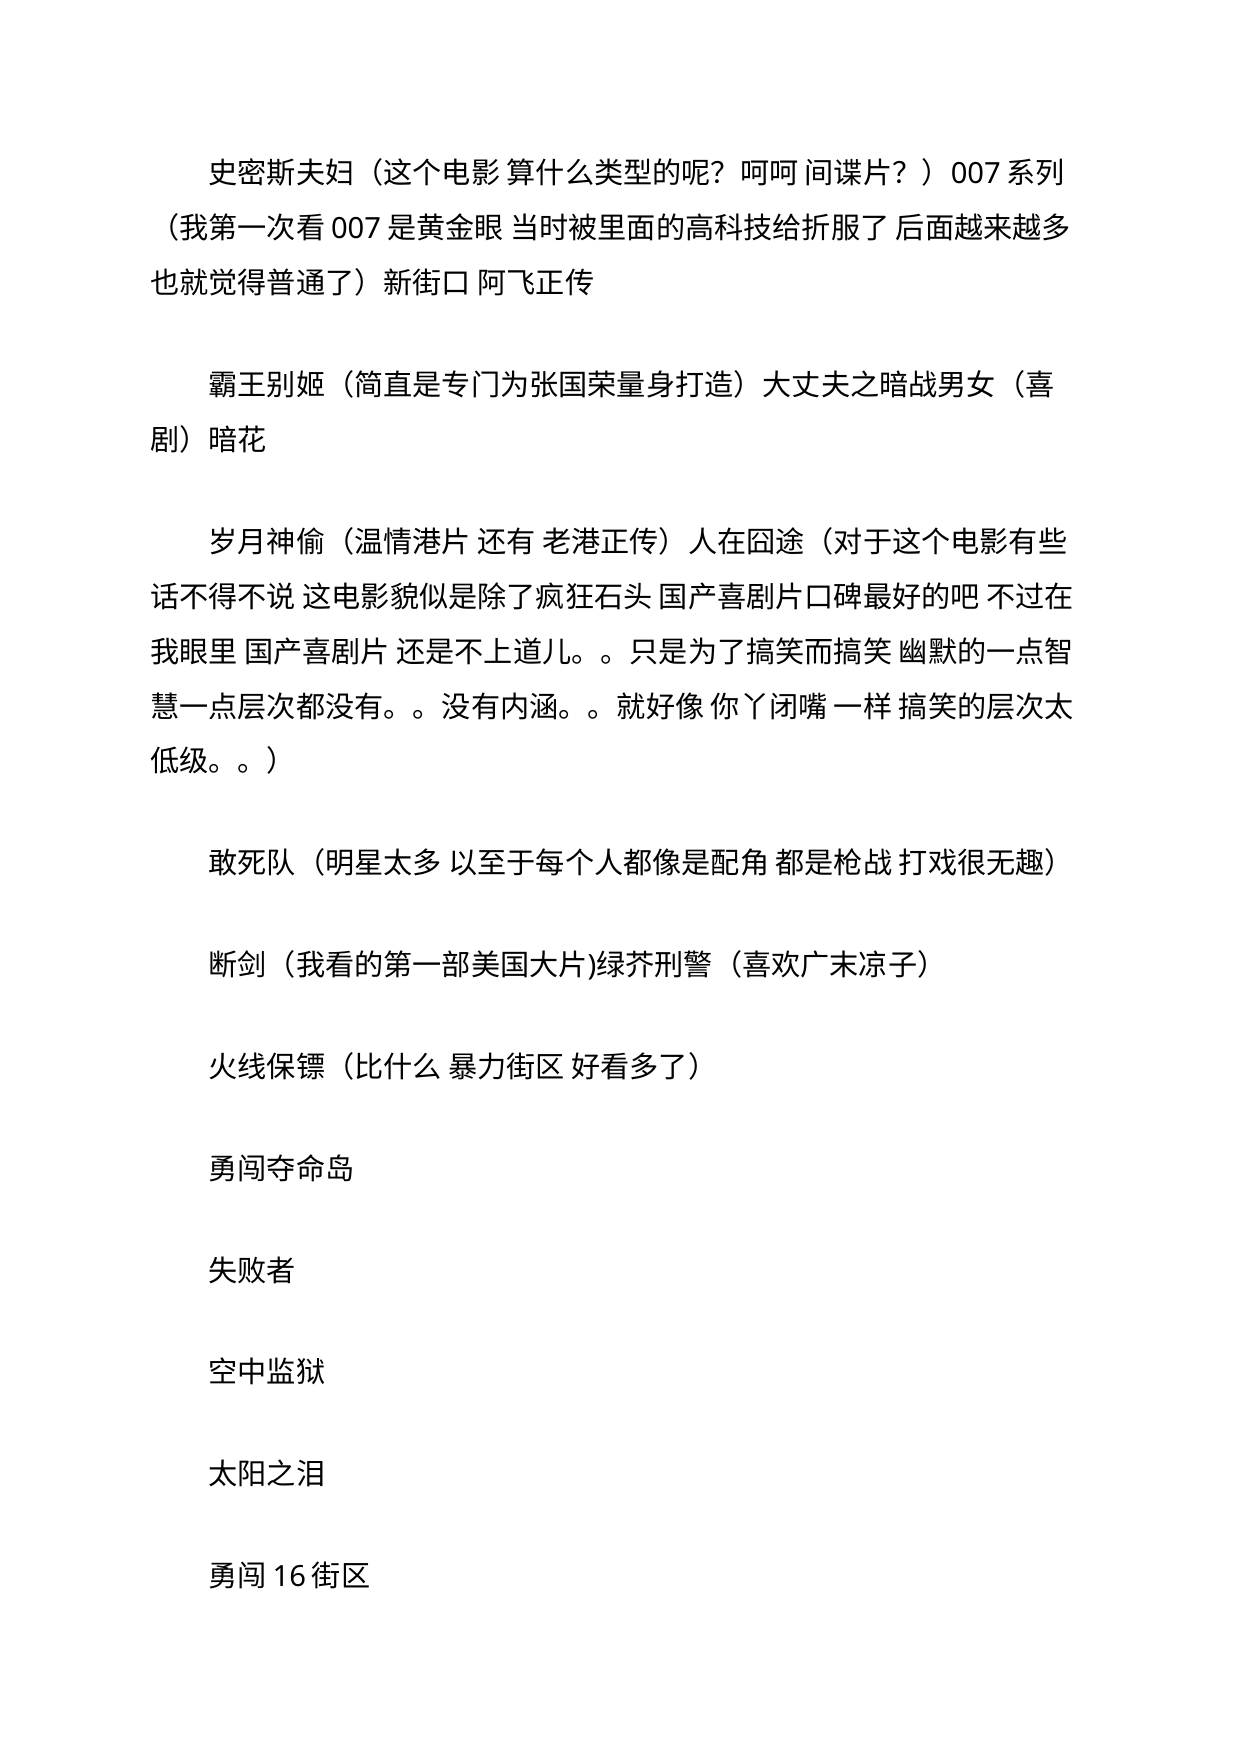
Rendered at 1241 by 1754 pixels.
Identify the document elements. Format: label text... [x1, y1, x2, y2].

text 断剑（我看的第一部美国大片)绿芥刑警（喜欢广末凉子） [150, 942, 1090, 984]
text 空中监狱 [150, 1349, 1090, 1391]
text 史密斯夫妇（这个电影 算什么类型的呢？呵呵 间谍片？）007系列（我第一次看007是黄金眼 当时被里面的高科技给折服了 后面越来越多 也就觉得普通了）新街口 阿飞正传 [150, 150, 1090, 302]
text 失败者 [150, 1247, 1090, 1289]
text 勇闯夺命岛 [150, 1145, 1090, 1188]
text 勇闯16街区 [150, 1552, 1090, 1595]
text 太阳之泪 [150, 1451, 1090, 1493]
text 岁月神偷（温情港片 还有 老港正传）人在囧途（对于这个电影有些话不得不说 这电影貌似是除了疯狂石头 国产喜剧片口碑最好的吧 不过在我眼里 国产喜剧片 还是不上道儿。。只是为了搞笑而搞笑 幽默的一点智慧一点层次都没有。。没有内涵。。就好像 你丫闭嘴 一样 搞笑的层次太低级。。） [150, 518, 1090, 780]
text 霸王别姬（简直是专门为张国荣量身打造）大丈夫之暗战男女（喜剧）暗花 [150, 362, 1090, 459]
text 火线保镖（比什么 暴力街区 好看多了） [150, 1043, 1090, 1086]
text 敢死队（明星太多 以至于每个人都像是配角 都是枪战 打戏很无趣） [150, 840, 1090, 882]
